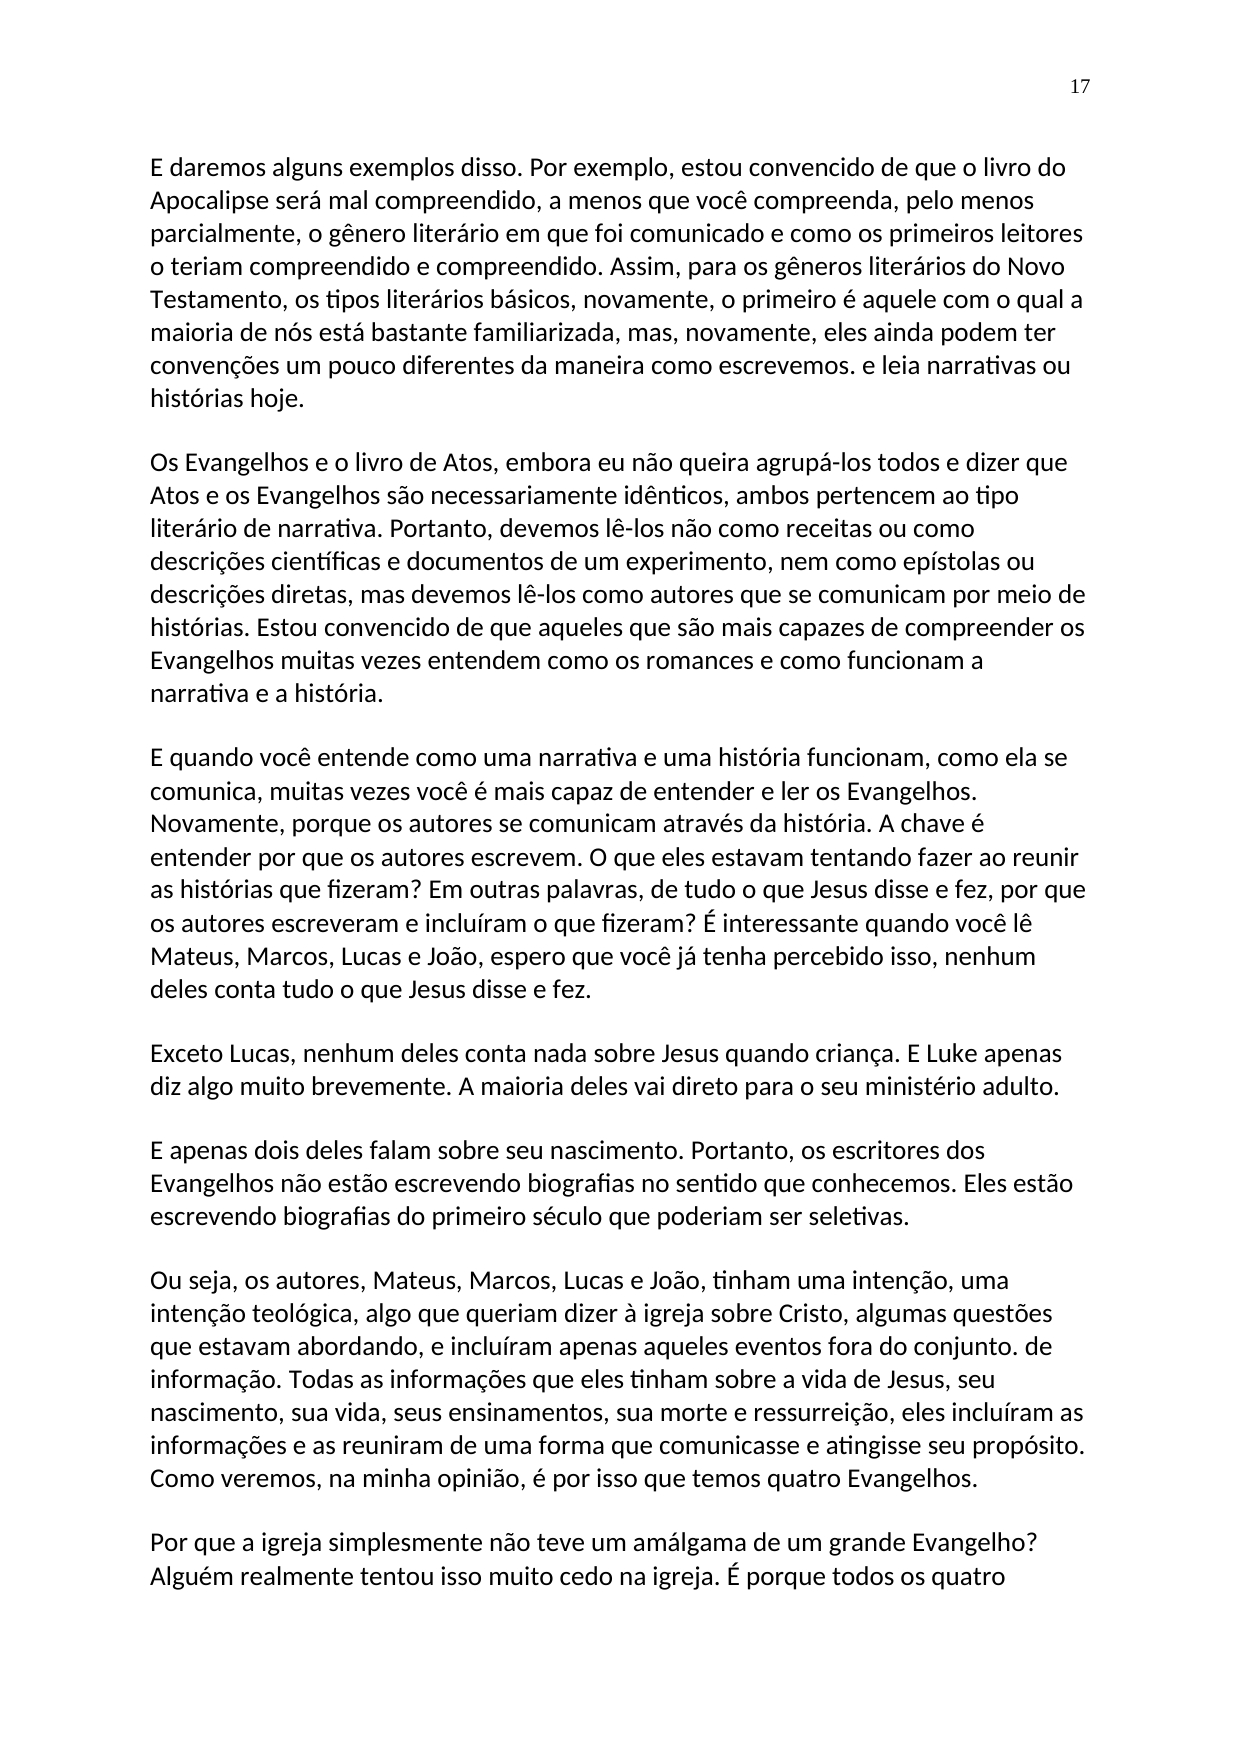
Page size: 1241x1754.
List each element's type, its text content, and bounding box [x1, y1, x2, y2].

text Ou seja, os autores, Mateus, Marcos, Lucas e João, tinham uma intenção, uma intenção teológica, algo que queriam dizer à igreja sobre Cristo, algumas questões que estavam abordando, e incluíram apenas aqueles eventos fora do conjunto. de informação. Todas as informações que eles tinham sobre a vida de Jesus, seu nascimento, sua vida, seus ensinamentos, sua morte e ressurreição, eles incluíram as informações e as reuniram de uma forma que comunicasse e atingisse seu propósito. Como veremos, na minha opinião, é por isso que temos quatro Evangelhos. [150, 1263, 1090, 1494]
text E quando você entende como uma narrativa e uma história funcionam, como ela se comunica, muitas vezes você é mais capaz de entender e ler os Evangelhos. Novamente, porque os autores se comunicam através da história. A chave é entender por que os autores escrevem. O que eles estavam tentando fazer ao reunir as histórias que fizeram? Em outras palavras, de tudo o que Jesus disse e fez, por que os autores escreveram e incluíram o que fizeram? É interessante quando você lê Mateus, Marcos, Lucas e João, espero que você já tenha percebido isso, nenhum deles conta tudo o que Jesus disse e fez. [150, 741, 1090, 1005]
text Exceto Lucas, nenhum deles conta nada sobre Jesus quando criança. E Luke apenas diz algo muito brevemente. A maioria deles vai direto para o seu ministério adulto. [150, 1036, 1090, 1102]
text E apenas dois deles falam sobre seu nascimento. Portanto, os escritores dos Evangelhos não estão escrevendo biografias no sentido que conhecemos. Eles estão escrevendo biografias do primeiro século que poderiam ser seletivas. [150, 1133, 1090, 1232]
text Os Evangelhos e o livro de Atos, embora eu não queira agrupá-los todos e dizer que Atos e os Evangelhos são necessariamente idênticos, ambos pertencem ao tipo literário de narrativa. Portanto, devemos lê-los não como receitas ou como descrições científicas e documentos de um experimento, nem como epístolas ou descrições diretas, mas devemos lê-los como autores que se comunicam por meio de histórias. Estou convencido de que aqueles que são mais capazes de compreender os Evangelhos muitas vezes entendem como os romances e como funcionam a narrativa e a história. [150, 445, 1090, 709]
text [150, 1526, 1090, 1592]
text E daremos alguns exemplos disso. Por exemplo, estou convencido de que o livro do Apocalipse será mal compreendido, a menos que você compreenda, pelo menos parcialmente, o gênero literário em que foi comunicado e como os primeiros leitores o teriam compreendido e compreendido. Assim, para os gêneros literários do Novo Testamento, os tipos literários básicos, novamente, o primeiro é aquele com o qual a maioria de nós está bastante familiarizada, mas, novamente, eles ainda podem ter convenções um pouco diferentes da maneira como escrevemos. e leia narrativas ou histórias hoje. [150, 150, 1090, 414]
